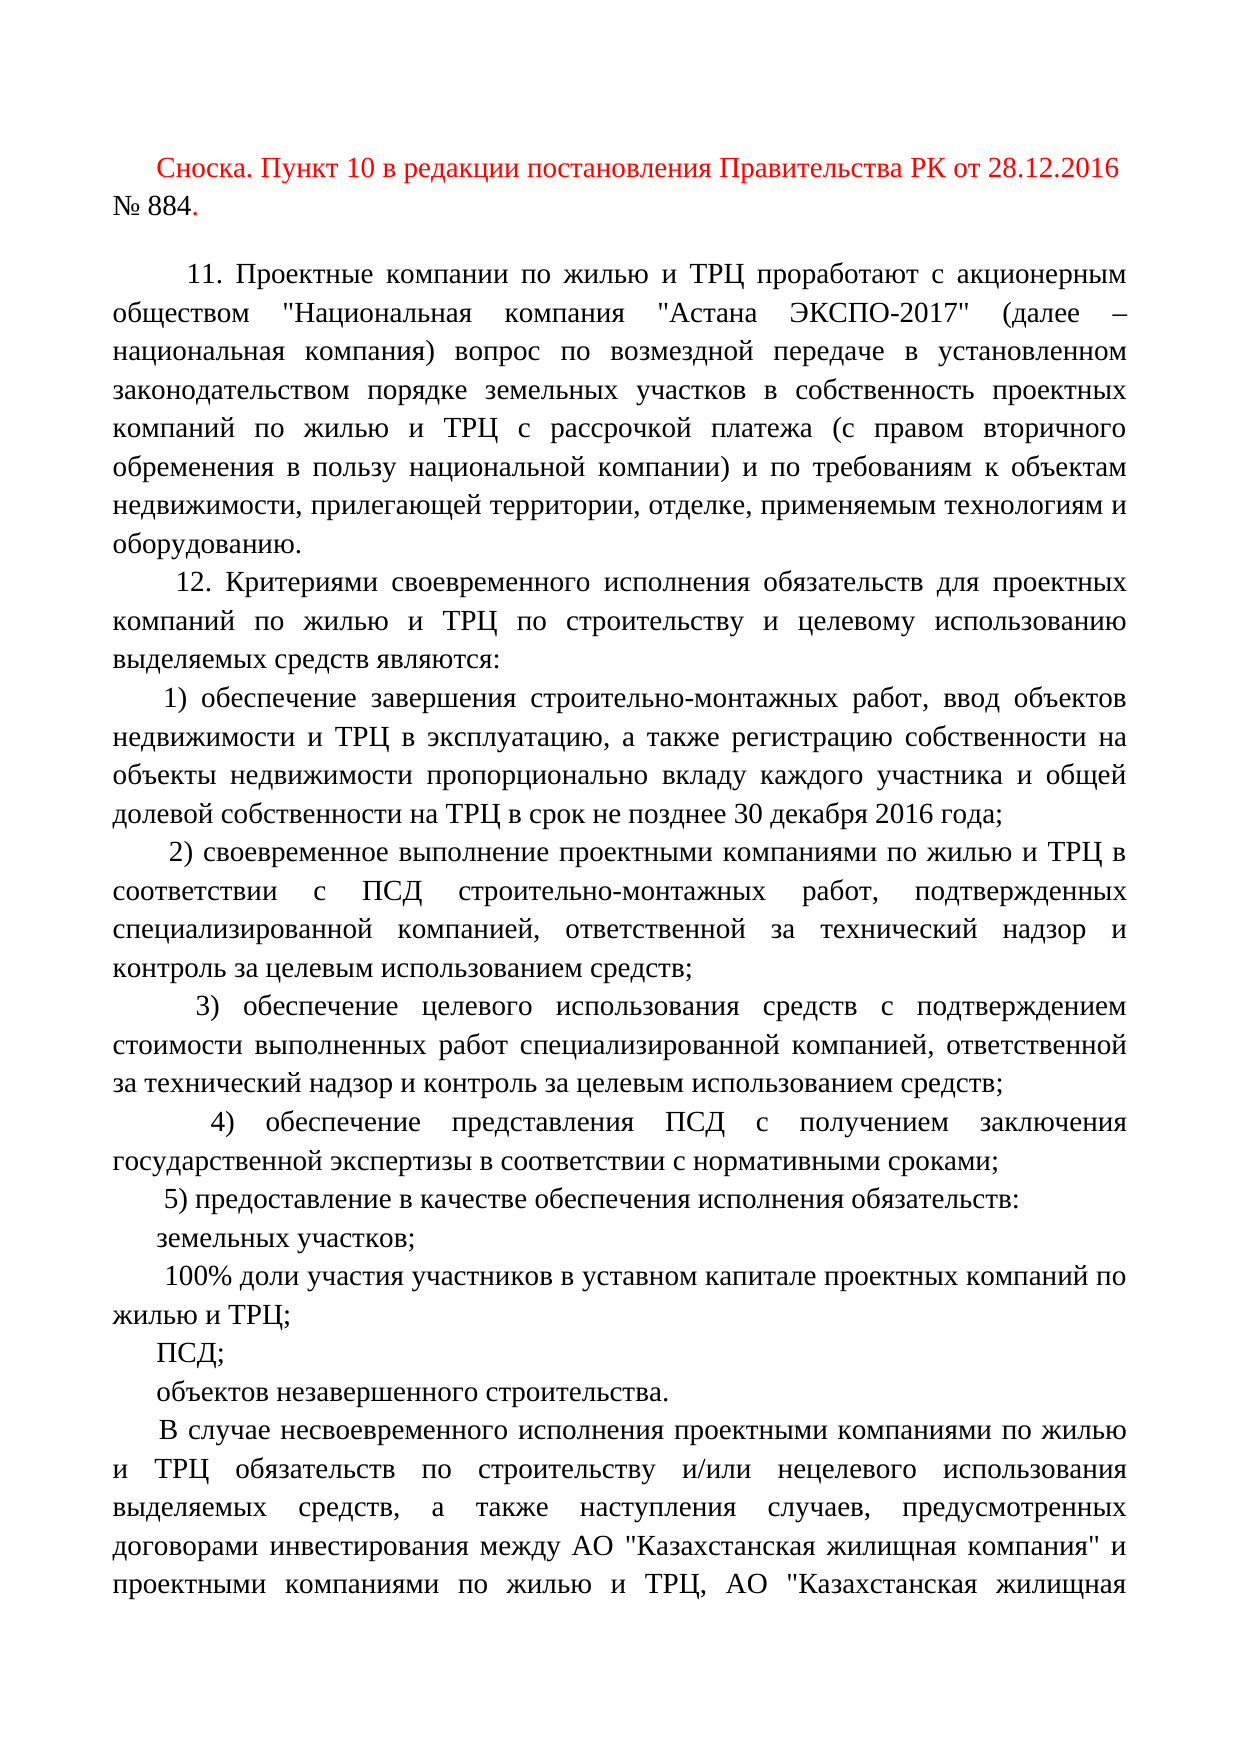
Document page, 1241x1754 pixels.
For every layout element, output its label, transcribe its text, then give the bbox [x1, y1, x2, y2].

text 11. Проектные компании по жилью и ТРЦ проработают с акционерным обществом "Национальная компания "Астана ЭКСПО-2017" (далее – национальная компания) вопрос по возмездной передаче в установленном законодательством порядке земельных участков в собственность проектных компаний по жилью и ТРЦ c рассрочкой платежа (с правом вторичного обременения в пользу национальной компании) и по требованиям к объектам недвижимости, прилегающей территории, отделке, применяемым технологиям и оборудованию. [112, 256, 1128, 559]
text 3) обеспечение целевого использования средств с подтверждением стоимости выполненных работ специализированной компанией, ответственной за технический надзор и контроль за целевым использованием средств; [112, 988, 1128, 1099]
text 12. Критериями своевременного исполнения обязательств для проектных компаний по жилью и ТРЦ по строительству и целевому использованию выделяемых средств являются: [112, 564, 1128, 675]
text Сноска. Пункт 10 в редакции постановления Правительства РК от 28.12.2016 № 884. [112, 150, 1128, 252]
text 4) обеспечение представления ПСД с получением заключения государственной экспертизы в соответствии с нормативными сроками; [112, 1104, 1128, 1176]
text 100% доли участия участников в уставном капитале проектных компаний по жилью и ТРЦ; [112, 1258, 1128, 1330]
text объектов незавершенного строительства. [112, 1374, 1128, 1407]
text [112, 1412, 1128, 1600]
text земельных участков; [112, 1220, 1128, 1253]
text 5) предоставление в качестве обеспечения исполнения обязательств: [112, 1181, 1128, 1215]
text 1) обеспечение завершения строительно-монтажных работ, ввод объектов недвижимости и ТРЦ в эксплуатацию, а также регистрацию собственности на объекты недвижимости пропорционально вкладу каждого участника и общей долевой собственности на ТРЦ в срок не позднее 30 декабря 2016 года; [112, 680, 1128, 829]
text ПСД; [112, 1335, 1128, 1369]
text 2) своевременное выполнение проектными компаниями по жилью и ТРЦ в соответствии с ПСД строительно-монтажных работ, подтвержденных специализированной компанией, ответственной за технический надзор и контроль за целевым использованием средств; [112, 834, 1128, 983]
